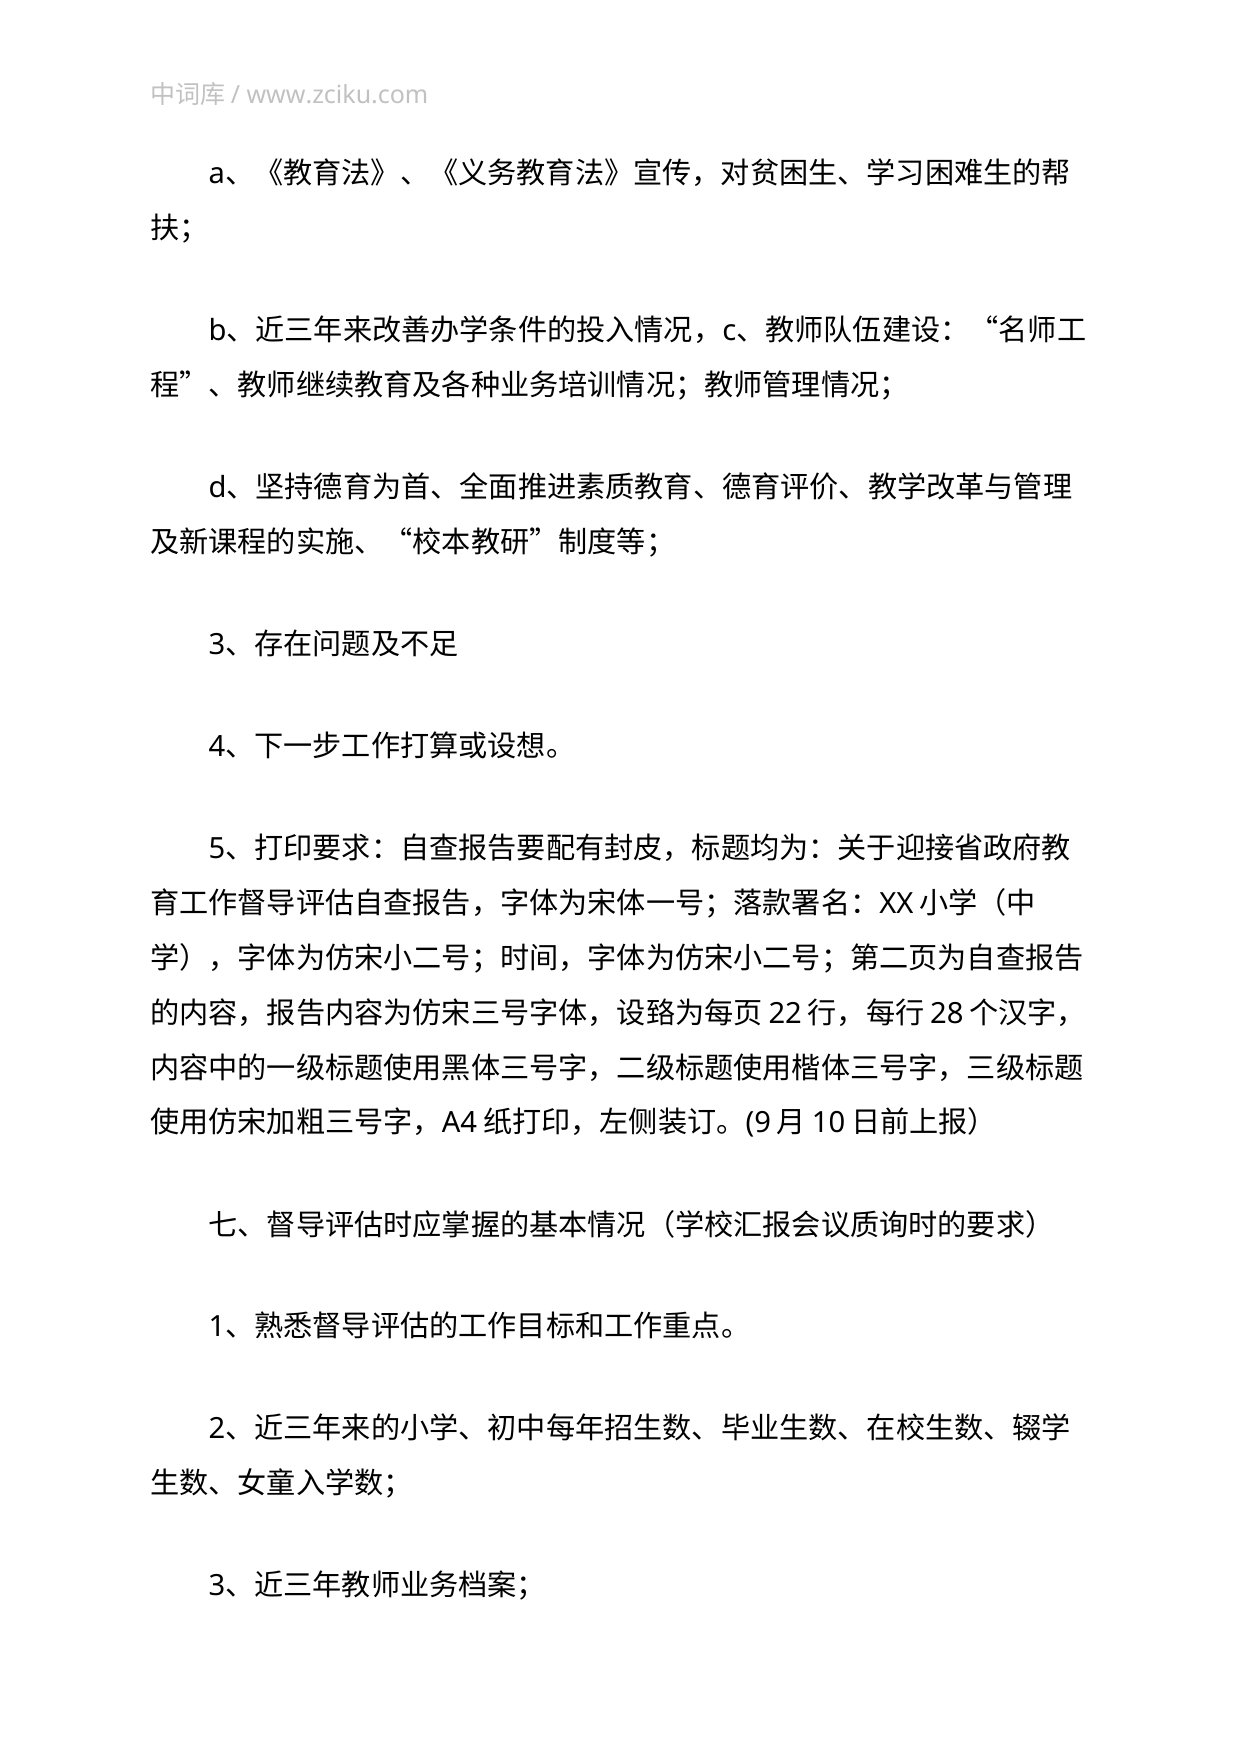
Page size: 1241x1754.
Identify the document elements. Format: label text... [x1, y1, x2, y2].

text 2、近三年来的小学、初中每年招生数、毕业生数、在校生数、辍学生数、女童入学数； [150, 1405, 1090, 1502]
text d、坚持德育为首、全面推进素质教育、德育评价、教学改革与管理及新课程的实施、“校本教研”制度等； [150, 463, 1090, 561]
text 1、熟悉督导评估的工作目标和工作重点。 [150, 1303, 1090, 1345]
text 3、存在问题及不足 [150, 620, 1090, 663]
text 七、督导评估时应掌握的基本情况（学校汇报会议质询时的要求） [150, 1201, 1090, 1243]
text 4、下一步工作打算或设想。 [150, 722, 1090, 765]
text 5、打印要求：自查报告要配有封皮，标题均为：关于迎接省政府教育工作督导评估自查报告，字体为宋体一号；落款署名：XX小学（中学），字体为仿宋小二号；时间，字体为仿宋小二号；第二页为自查报告的内容，报告内容为仿宋三号字体，设臵为每页22行，每行28个汉字，内容中的一级标题使用黑体三号字，二级标题使用楷体三号字，三级标题使用仿宋加粗三号字，A4纸打印，左侧装订。(9月10日前上报） [150, 824, 1090, 1141]
text 3、近三年教师业务档案； [150, 1562, 1090, 1604]
text b、近三年来改善办学条件的投入情况，c、教师队伍建设：“名师工程”、教师继续教育及各种业务培训情况；教师管理情况； [150, 307, 1090, 404]
text a、《教育法》、《义务教育法》宣传，对贫困生、学习困难生的帮扶； [150, 150, 1090, 247]
